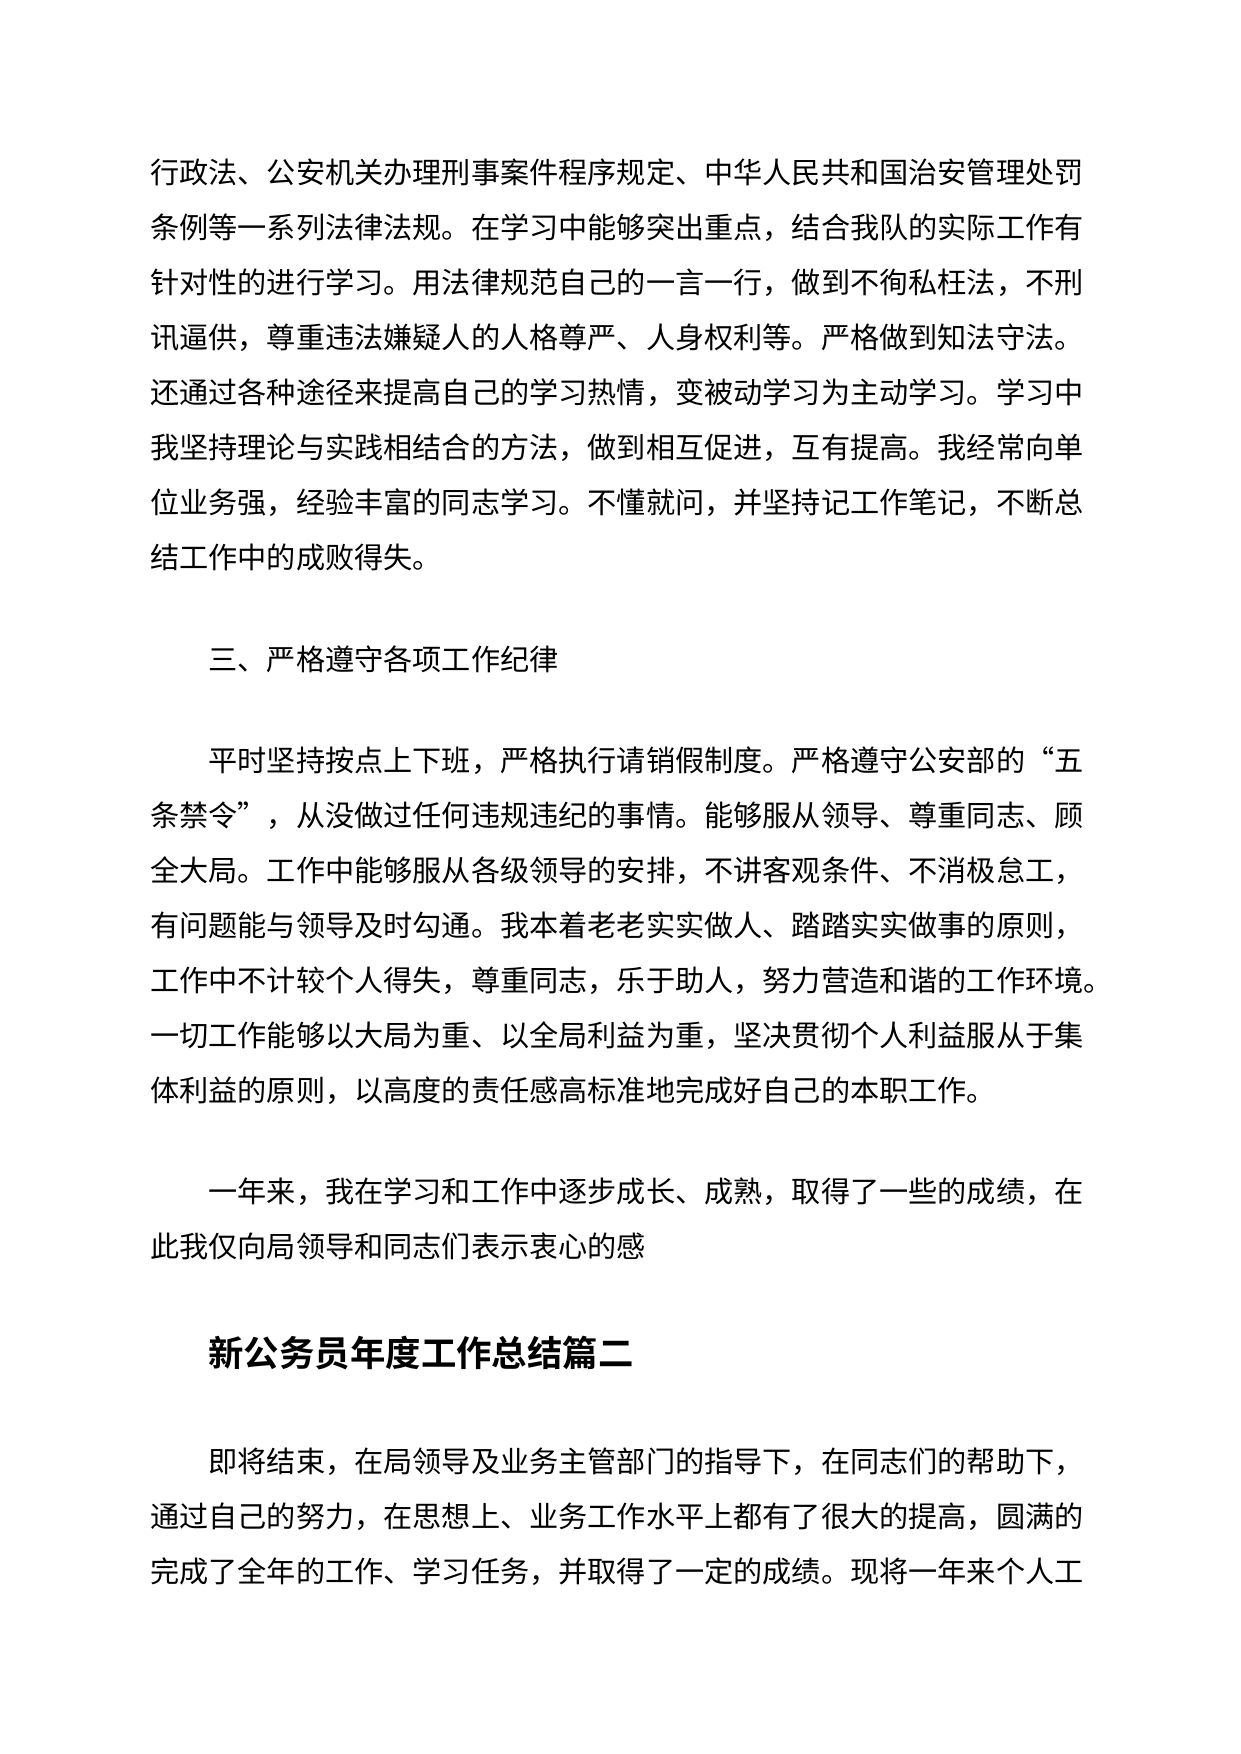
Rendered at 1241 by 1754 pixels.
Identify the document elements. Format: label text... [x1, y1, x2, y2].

text 三、严格遵守各项工作纪律 [150, 636, 1090, 678]
text 一年来，我在学习和工作中逐步成长、成熟，取得了一些的成绩，在此我仅向局领导和同志们表示衷心的感 [150, 1169, 1090, 1266]
text 新公务员年度工作总结篇二 [150, 1326, 1090, 1377]
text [150, 1439, 1090, 1591]
text 平时坚持按点上下班，严格执行请销假制度。严格遵守公安部的“五条禁令”，从没做过任何违规违纪的事情。能够服从领导、尊重同志、顾全大局。工作中能够服从各级领导的安排，不讲客观条件、不消极怠工，有问题能与领导及时勾通。我本着老老实实做人、踏踏实实做事的原则，工作中不计较个人得失，尊重同志，乐于助人，努力营造和谐的工作环境。一切工作能够以大局为重、以全局利益为重，坚决贯彻个人利益服从于集体利益的原则，以高度的责任感高标准地完成好自己的本职工作。 [150, 738, 1090, 1109]
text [150, 150, 1090, 577]
